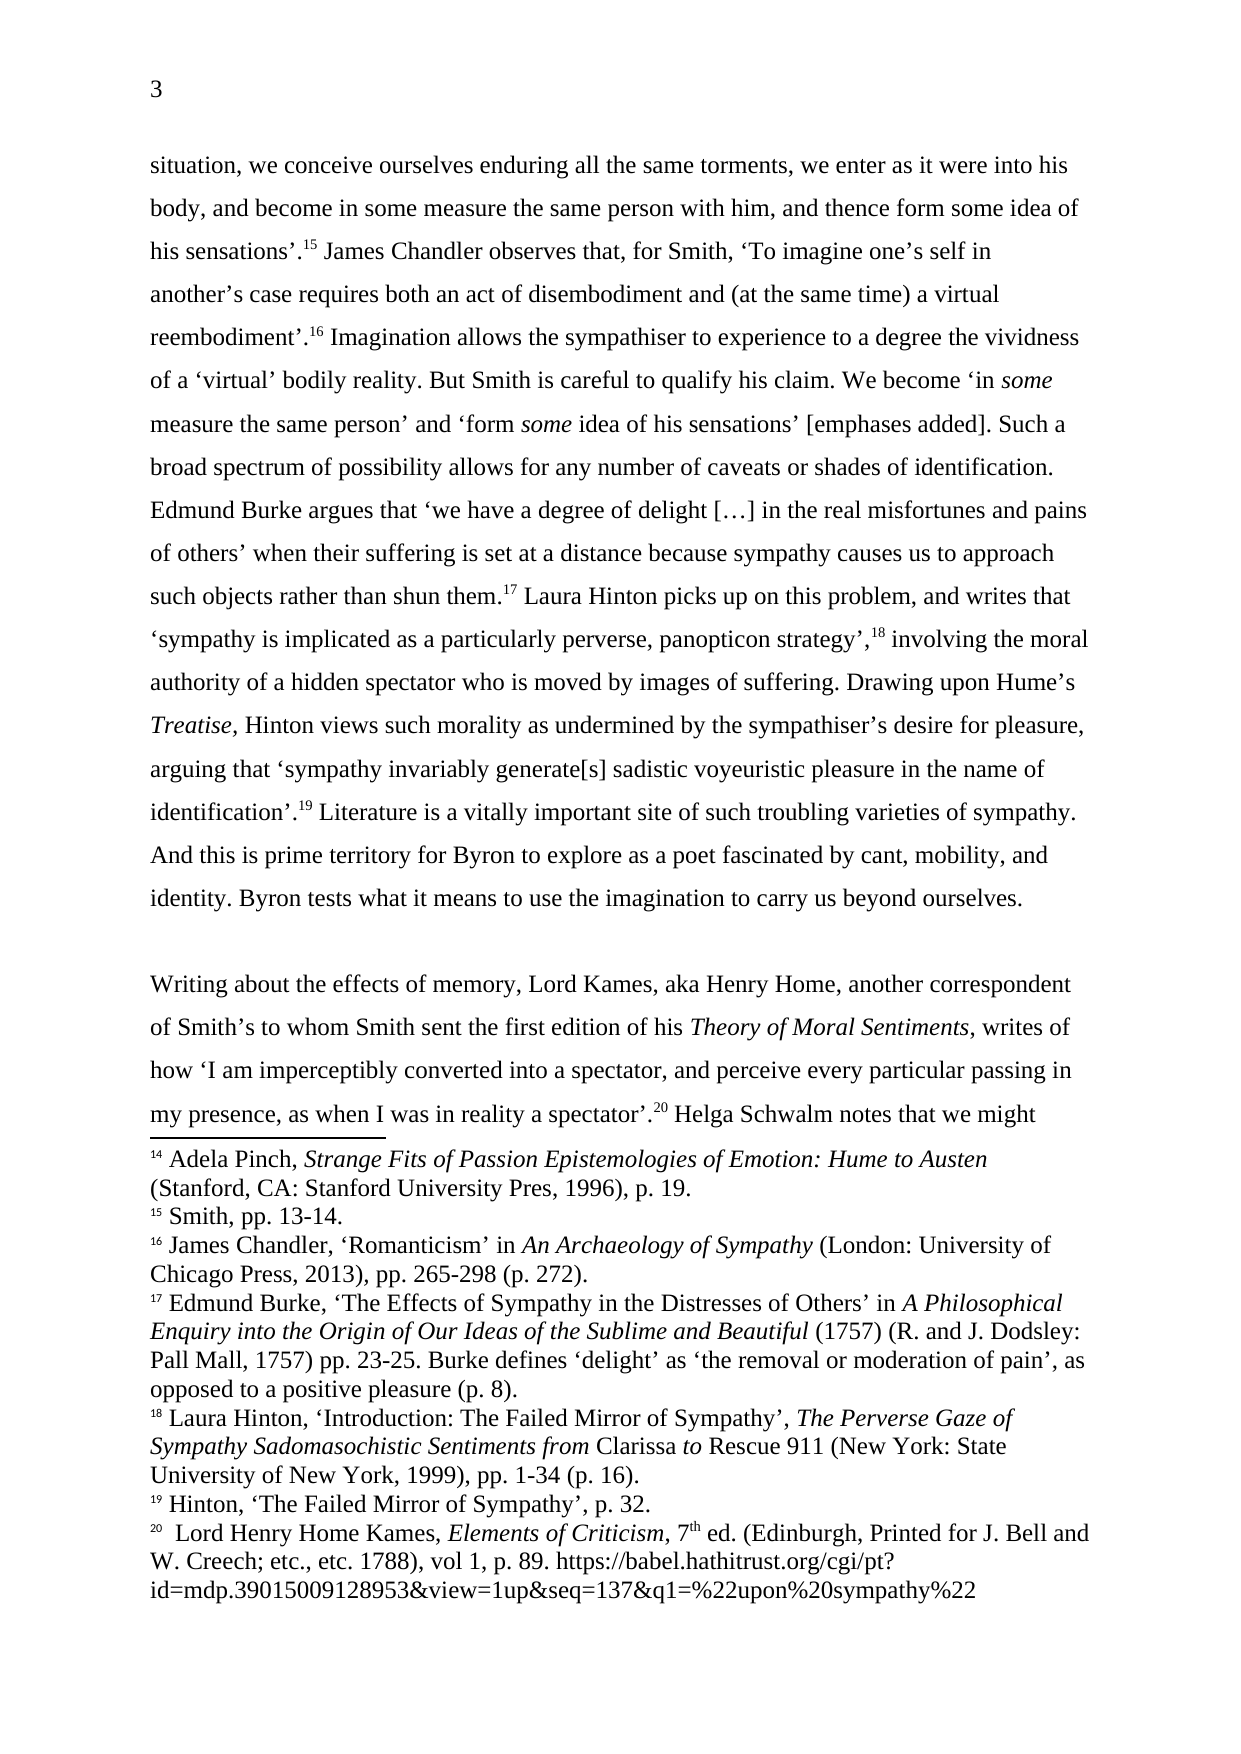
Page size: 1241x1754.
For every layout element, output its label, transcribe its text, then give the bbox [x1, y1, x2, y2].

text Writing about the effects of memory, Lord Kames, aka Henry Home, another correspondent of Smith’s to whom Smith sent the first edition of his Theory of Moral Sentiments, writes of how ‘I am imperceptibly converted into a spectator, and perceive every particular passing in my presence, as when I was in reality a spectator’. Helga Schwalm notes that we might easily replace memory with fiction in this description, and these ideas are suggestive in terms of how Byron plays upon and with readerly sympathy. For Kames, like Smith, might be accused of self-satisfaction rather than deep feeling. Joel Faflak observes that by ‘Aestheticizing sympathy as participation in an other’s tragedy, Smith makes us vicarious witnesses who experience self-satisfaction rather than pathos’. Kames writes, ‘I value myself upon sympathy: I hate and despise myself for envy’, viewing the feeling as painful though ‘voluntary’ as it ‘raises me in my own esteem’. Any attendant pain of feeling for another is mitigated by our own sense of our goodness. Sympathy is proof of our elevated humanity. But Byron will not allow that equation to stand with any real certainty. He draws out the possibility, as Thomas Pfau has it in relation to Smith’s work on sympathy, ‘that the inter-subjective phenomenon of “sentiment” constitutes less an expressive act than a behavioral norm designed and displayed so as to maximize prospects of “approval” by others’. Byron sets to work to disrupt such ‘“prospects” of approval’. His poetry and drama make us feel for the ‘wrong’ people, and critic after critic draws attention to the problematic quality of many of Byron’s heroes, from Conrad to the Giaour, from Lara to Manfred. This is no accident. Byron aims to make us rethink our own capacity for, the nature of, and our personal acts of sympathy. As Jeffrey writes, Byron ‘commands our sympathy’. But for what purpose? [150, 969, 1090, 1127]
text To experiment with sympathy in poetry might have seemed natural to Byron in the wake of eighteenth-century discussions of the contours of fellow-feeling. Following David Hume’s ideas on sympathy in A Treatise of Human Nature, in A Theory of Moral Sentiments, Adam Smith notes that in stressing how sympathy is dependent upon an act of imagination: ‘[Another man’s emotions] never did, and never can, carry us beyond our own person, and it is by the imagination only that we can form any conception of what are his sensations’. Hume had previously emphasised the imagination’s role, defining sympathy as ‘the conversion of an idea into an impression by the force of imagination’. Though Smith is ‘clearly indebted’ to Hume, the two philosophers’ works have important differences, as Elias L. Khalil summarises: ‘for Smith, sympathy is about understanding that leads to judgment, while for Hume, sympathy is about mimicking that leads to the contagion of emotions’, but Hume and Smith both make sympathy dynamic in nature as they focus on ‘the movement of feelings between persons’. Smith’s view of sympathy is more social than Hume’s, and Smith writes: ‘By the imagination we place ourselves in his [the sufferer’s] situation, we conceive ourselves enduring all the same torments, we enter as it were into his body, and become in some measure the same person with him, and thence form some idea of his sensations’. James Chandler observes that, for Smith, ‘To imagine one’s self in another’s case requires both an act of disembodiment and (at the same time) a virtual reembodiment’. Imagination allows the sympathiser to experience to a degree the vividness of a ‘virtual’ bodily reality. But Smith is careful to qualify his claim. We become ‘in some measure the same person’ and ‘form some idea of his sensations’ [emphases added]. Such a broad spectrum of possibility allows for any number of caveats or shades of identification. Edmund Burke argues that ‘we have a degree of delight […] in the real misfortunes and pains of others’ when their suffering is set at a distance because sympathy causes us to approach such objects rather than shun them. Laura Hinton picks up on this problem, and writes that ‘sympathy is implicated as a particularly perverse, panopticon strategy’, involving the moral authority of a hidden spectator who is moved by images of suffering. Drawing upon Hume’s Treatise, Hinton views such morality as undermined by the sympathiser’s desire for pleasure, arguing that ‘sympathy invariably generate[s] sadistic voyeuristic pleasure in the name of identification’. Literature is a vitally important site of such troubling varieties of sympathy. And this is prime territory for Byron to explore as a poet fascinated by cant, mobility, and identity. Byron tests what it means to use the imagination to carry us beyond ourselves. [150, 150, 1090, 912]
